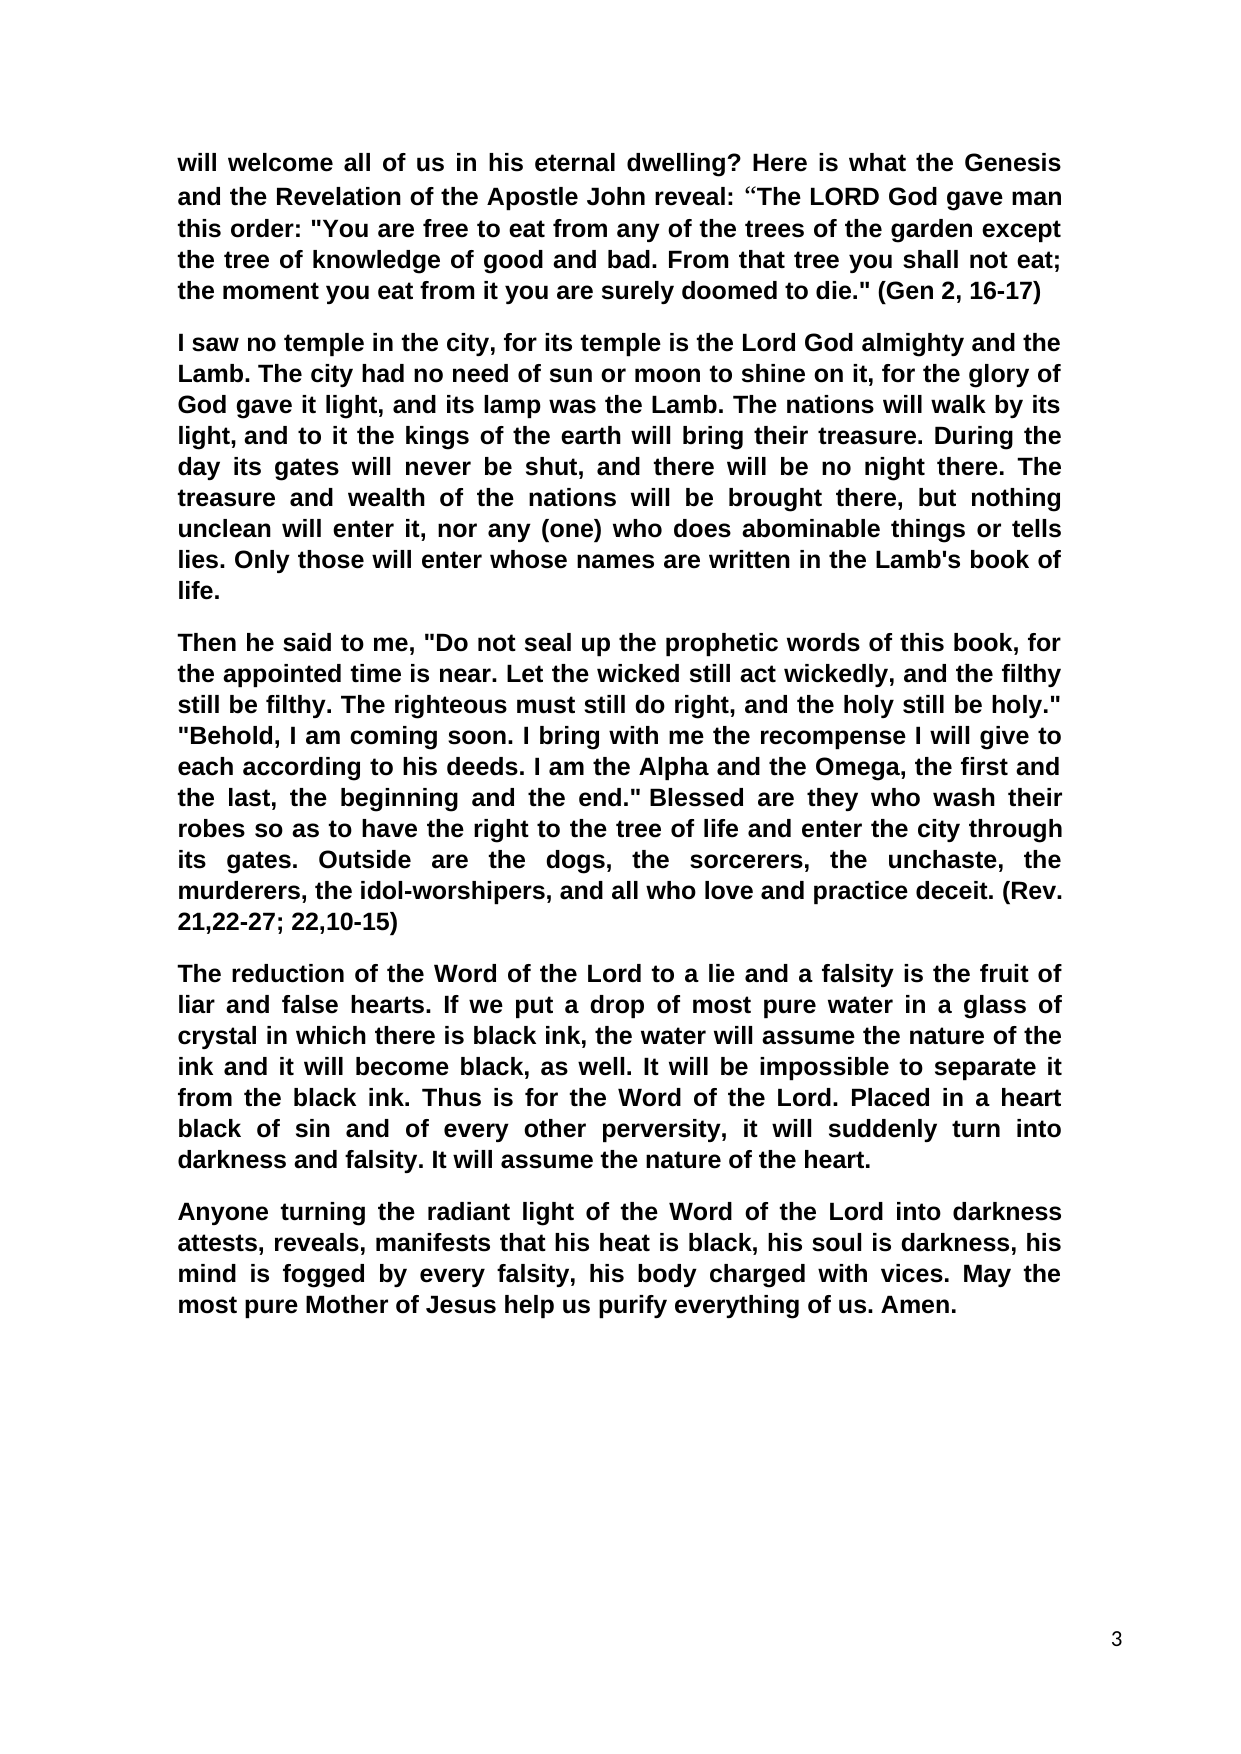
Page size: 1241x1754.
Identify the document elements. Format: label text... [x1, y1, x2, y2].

text I saw no temple in the city, for its temple is the Lord God almighty and the Lamb. The city had no need of sun or moon to shine on it, for the glory of God gave it light, and its lamp was the Lamb. The nations will walk by its light, and to it the kings of the earth will bring their treasure. During the day its gates will never be shut, and there will be no night there. The treasure and wealth of the nations will be brought there, but nothing unclean will enter it, nor any (one) who does abominable things or tells lies. Only those will enter whose names are written in the Lamb's book of life. [177, 327, 1063, 604]
text Then he said to me, "Do not seal up the prophetic words of this book, for the appointed time is near. Let the wicked still act wickedly, and the filthy still be filthy. The righteous must still do right, and the holy still be holy." "Behold, I am coming soon. I bring with me the recompense I will give to each according to his deeds. I am the Alpha and the Omega, the first and the last, the beginning and the end." Blessed are they who wash their robes so as to have the right to the tree of life and enter the city through its gates. Outside are the dogs, the sorcerers, the unchaste, the murderers, the idol-worshipers, and all who love and practice deceit. (Rev. 21,22-27; 22,10-15) [177, 628, 1063, 936]
text The reduction of the Word of the Lord to a lie and a falsity is the fruit of liar and false hearts. If we put a drop of most pure water in a glass of crystal in which there is black ink, the water will assume the nature of the ink and it will become black, as well. It will be impossible to separate it from the black ink. Thus is for the Word of the Lord. Placed in a heart black of sin and of every other perversity, it will suddenly turn into darkness and falsity. It will assume the nature of the heart. [177, 959, 1063, 1174]
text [177, 148, 1063, 304]
text Anyone turning the radiant light of the Word of the Lord into darkness attests, reveals, manifests that his heat is black, his soul is darkness, his mind is fogged by every falsity, his body charged with vices. May the most pure Mother of Jesus help us purify everything of us. Amen. [177, 1197, 1063, 1319]
